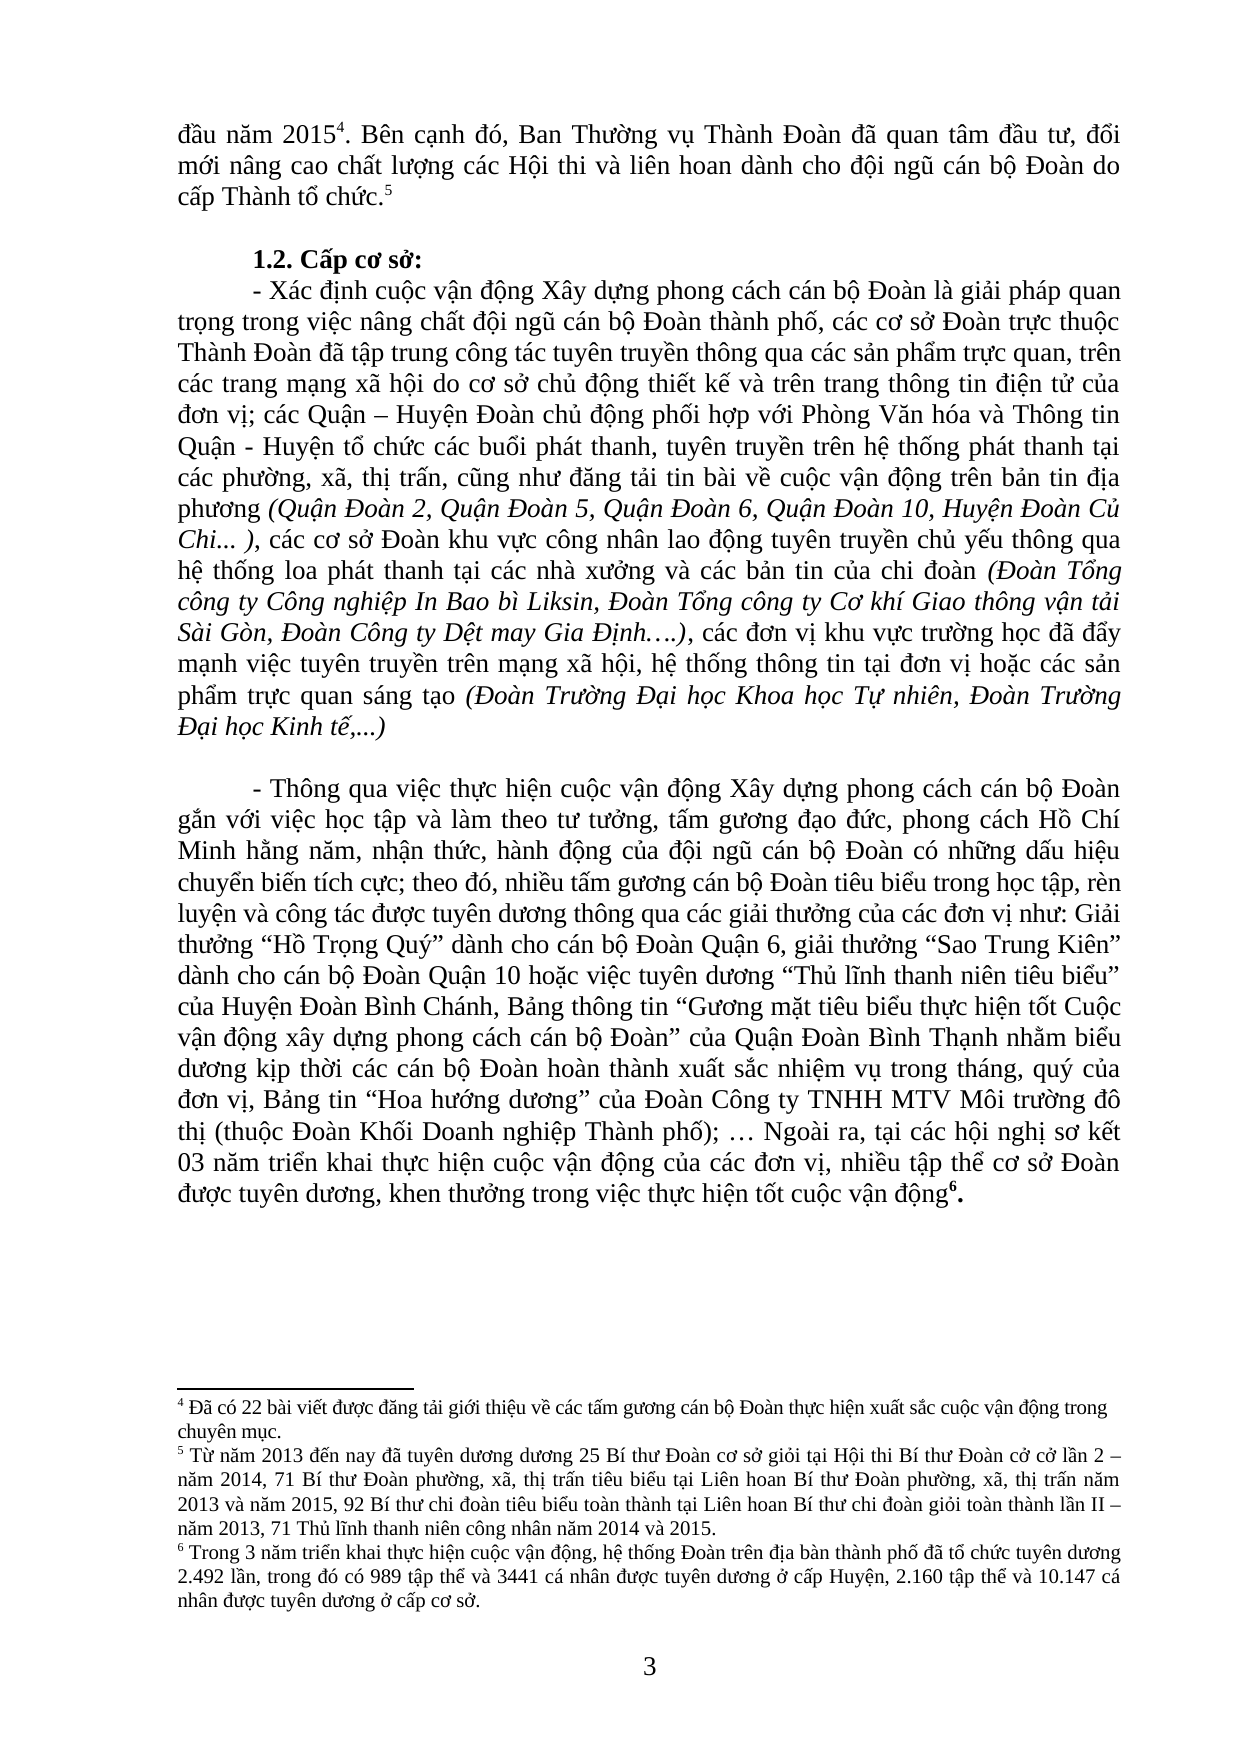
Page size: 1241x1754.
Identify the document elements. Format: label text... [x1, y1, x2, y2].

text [177, 118, 1122, 212]
text - Thông qua việc thực hiện cuộc vận động Xây dựng phong cách cán bộ Đoàn gắn với việc học tập và làm theo tư tưởng, tấm gương đạo đức, phong cách Hồ Chí Minh hằng năm, nhận thức, hành động của đội ngũ cán bộ Đoàn có những dấu hiệu chuyển biến tích cực; theo đó, nhiều tấm gương cán bộ Đoàn tiêu biểu trong học tập, rèn luyện và công tác được tuyên dương thông qua các giải thưởng của các đơn vị như: Giải thưởng “Hồ Trọng Quý” dành cho cán bộ Đoàn Quận 6, giải thưởng “Sao Trung Kiên” dành cho cán bộ Đoàn Quận 10 hoặc việc tuyên dương “Thủ lĩnh thanh niên tiêu biểu” của Huyện Đoàn Bình Chánh, Bảng thông tin “Gương mặt tiêu biểu thực hiện tốt Cuộc vận động xây dựng phong cách cán bộ Đoàn” của Quận Đoàn Bình Thạnh nhằm biểu dương kịp thời các cán bộ Đoàn hoàn thành xuất sắc nhiệm vụ trong tháng, quý của đơn vị, Bảng tin “Hoa hướng dương” của Đoàn Công ty TNHH MTV Môi trường đô thị (thuộc Đoàn Khối Doanh nghiệp Thành phố); … Ngoài ra, tại các hội nghị sơ kết 03 năm triển khai thực hiện cuộc vận động của các đơn vị, nhiều tập thể cơ sở Đoàn được tuyên dương, khen thưởng trong việc thực hiện tốt cuộc vận động. [177, 772, 1122, 1208]
text 1.2. Cấp cơ sở: [177, 243, 1122, 274]
text - Xác định cuộc vận động Xây dựng phong cách cán bộ Đoàn là giải pháp quan trọng trong việc nâng chất đội ngũ cán bộ Đoàn thành phố, các cơ sở Đoàn trực thuộc Thành Đoàn đã tập trung công tác tuyên truyền thông qua các sản phẩm trực quan, trên các trang mạng xã hội do cơ sở chủ động thiết kế và trên trang thông tin điện tử của đơn vị; các Quận – Huyện Đoàn chủ động phối hợp với Phòng Văn hóa và Thông tin Quận - Huyện tổ chức các buổi phát thanh, tuyên truyền trên hệ thống phát thanh tại các phường, xã, thị trấn, cũng như đăng tải tin bài về cuộc vận động trên bản tin địa phương (Quận Đoàn 2, Quận Đoàn 5, Quận Đoàn 6, Quận Đoàn 10, Huyện Đoàn Củ Chi... ), các cơ sở Đoàn khu vực công nhân lao động tuyên truyền chủ yếu thông qua hệ thống loa phát thanh tại các nhà xưởng và các bản tin của chi đoàn (Đoàn Tổng công ty Công nghiệp In Bao bì Liksin, Đoàn Tổng công ty Cơ khí Giao thông vận tải Sài Gòn, Đoàn Công ty Dệt may Gia Định….), các đơn vị khu vực trường học đã đẩy mạnh việc tuyên truyền trên mạng xã hội, hệ thống thông tin tại đơn vị hoặc các sản phẩm trực quan sáng tạo (Đoàn Trường Đại học Khoa học Tự nhiên, Đoàn Trường Đại học Kinh tế,...) [177, 274, 1122, 741]
